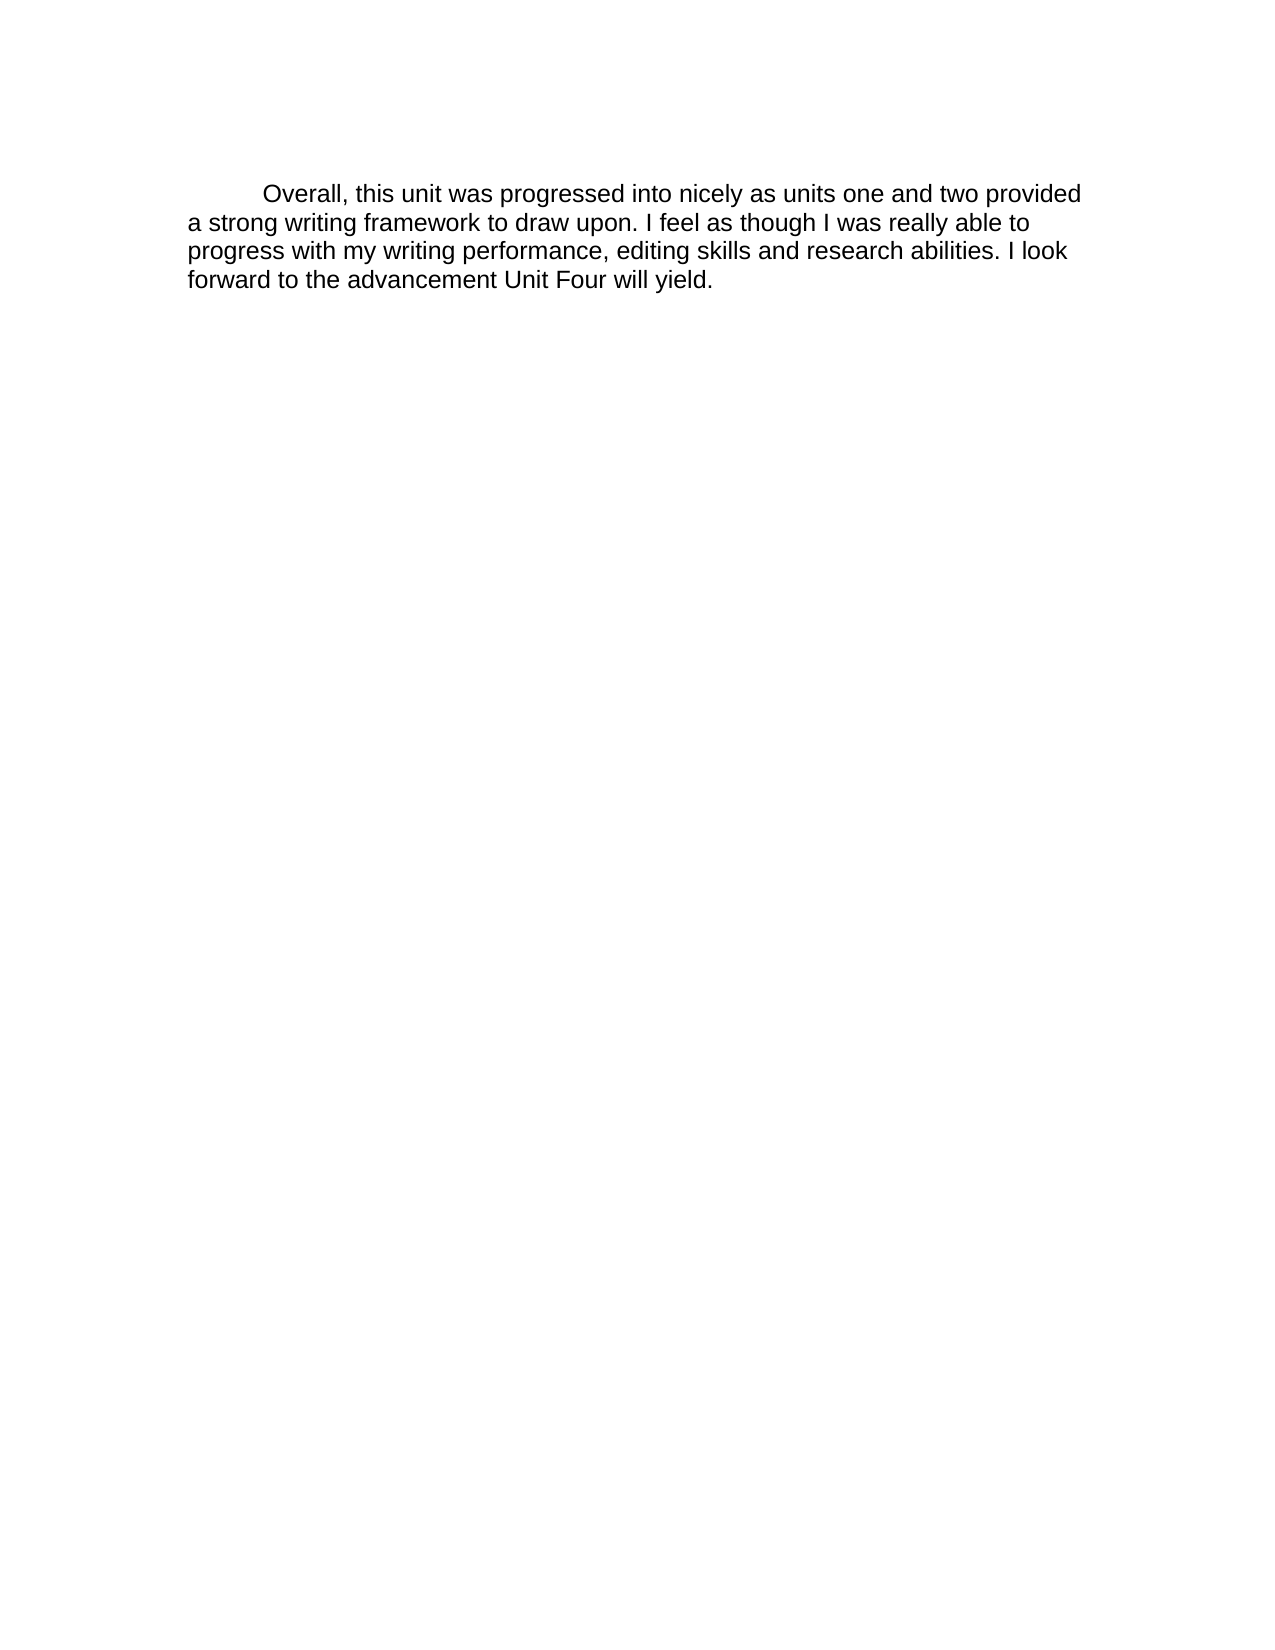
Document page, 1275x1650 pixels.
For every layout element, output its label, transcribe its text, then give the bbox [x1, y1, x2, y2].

text Overall, this unit was progressed into nicely as units one and two provided a strong writing framework to draw upon. I feel as though I was really able to progress with my writing performance, editing skills and research abilities. I look forward to the advancement Unit Four will yield. [187, 179, 1087, 294]
